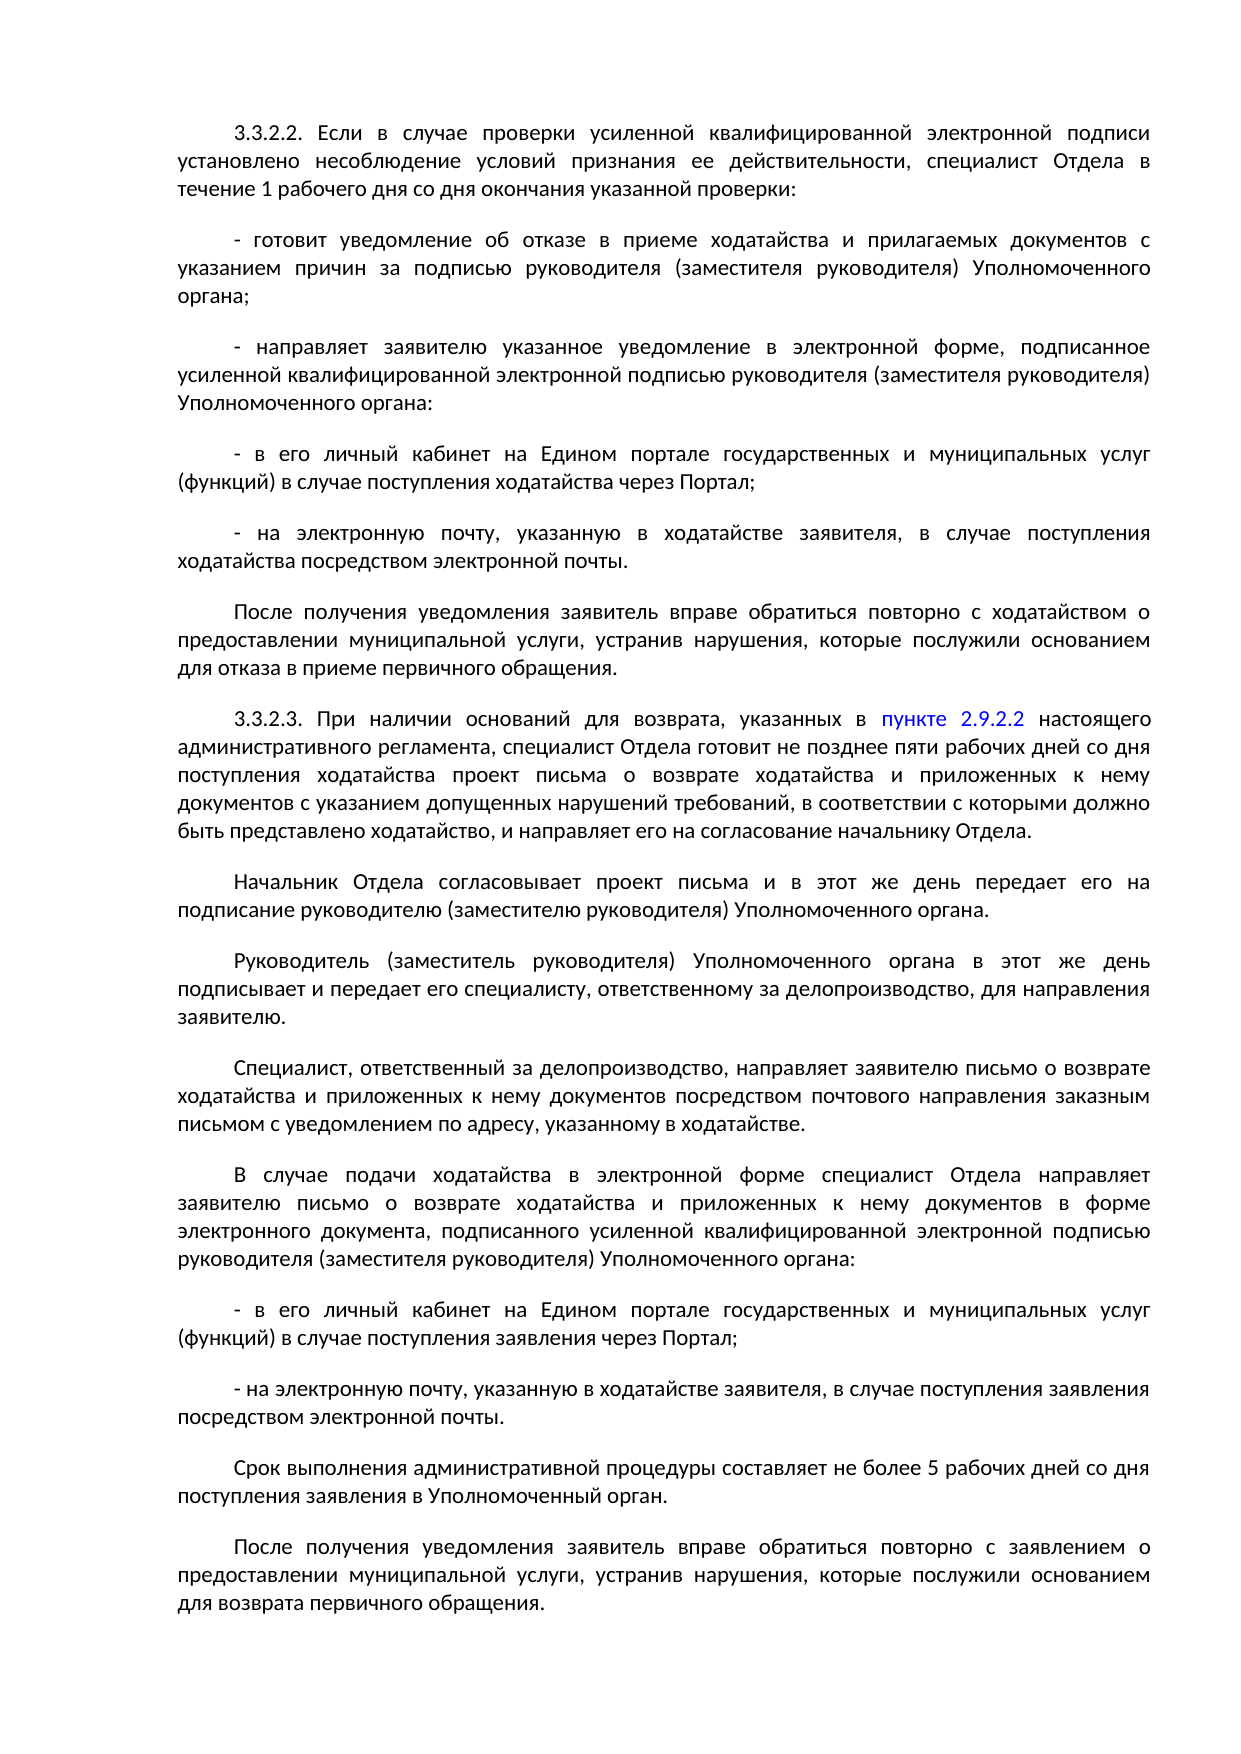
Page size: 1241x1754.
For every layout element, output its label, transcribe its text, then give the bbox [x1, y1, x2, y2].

text - в его личный кабинет на Едином портале государственных и муниципальных услуг (функций) в случае поступления заявления через Портал; [177, 1295, 1152, 1351]
text - в его личный кабинет на Едином портале государственных и муниципальных услуг (функций) в случае поступления ходатайства через Портал; [177, 439, 1152, 495]
text - направляет заявителю указанное уведомление в электронной форме, подписанное усиленной квалифицированной электронной подписью руководителя (заместителя руководителя) Уполномоченного органа: [177, 332, 1152, 416]
text 3.3.2.3. При наличии оснований для возврата, указанных в пункте 2.9.2.2 настоящего административного регламента, специалист Отдела готовит не позднее пяти рабочих дней со дня поступления ходатайства проект письма о возврате ходатайства и приложенных к нему документов с указанием допущенных нарушений требований, в соответствии с которыми должно быть представлено ходатайство, и направляет его на согласование начальнику Отдела. [177, 704, 1152, 844]
text Руководитель (заместитель руководителя) Уполномоченного органа в этот же день подписывает и передает его специалисту, ответственному за делопроизводство, для направления заявителю. [177, 946, 1152, 1030]
text Начальник Отдела согласовывает проект письма и в этот же день передает его на подписание руководителю (заместителю руководителя) Уполномоченного органа. [177, 867, 1152, 923]
text После получения уведомления заявитель вправе обратиться повторно с ходатайством о предоставлении муниципальной услуги, устранив нарушения, которые послужили основанием для отказа в приеме первичного обращения. [177, 597, 1152, 681]
text - готовит уведомление об отказе в приеме ходатайства и прилагаемых документов с указанием причин за подписью руководителя (заместителя руководителя) Уполномоченного органа; [177, 225, 1152, 309]
text 3.3.2.2. Если в случае проверки усиленной квалифицированной электронной подписи установлено несоблюдение условий признания ее действительности, специалист Отдела в течение 1 рабочего дня со дня окончания указанной проверки: [177, 118, 1152, 202]
text После получения уведомления заявитель вправе обратиться повторно с заявлением о предоставлении муниципальной услуги, устранив нарушения, которые послужили основанием для возврата первичного обращения. [177, 1532, 1152, 1616]
text - на электронную почту, указанную в ходатайстве заявителя, в случае поступления заявления посредством электронной почты. [177, 1374, 1152, 1430]
text В случае подачи ходатайства в электронной форме специалист Отдела направляет заявителю письмо о возврате ходатайства и приложенных к нему документов в форме электронного документа, подписанного усиленной квалифицированной электронной подписью руководителя (заместителя руководителя) Уполномоченного органа: [177, 1160, 1152, 1272]
text - на электронную почту, указанную в ходатайстве заявителя, в случае поступления ходатайства посредством электронной почты. [177, 518, 1152, 574]
text Срок выполнения административной процедуры составляет не более 5 рабочих дней со дня поступления заявления в Уполномоченный орган. [177, 1453, 1152, 1509]
text Специалист, ответственный за делопроизводство, направляет заявителю письмо о возврате ходатайства и приложенных к нему документов посредством почтового направления заказным письмом с уведомлением по адресу, указанному в ходатайстве. [177, 1053, 1152, 1137]
